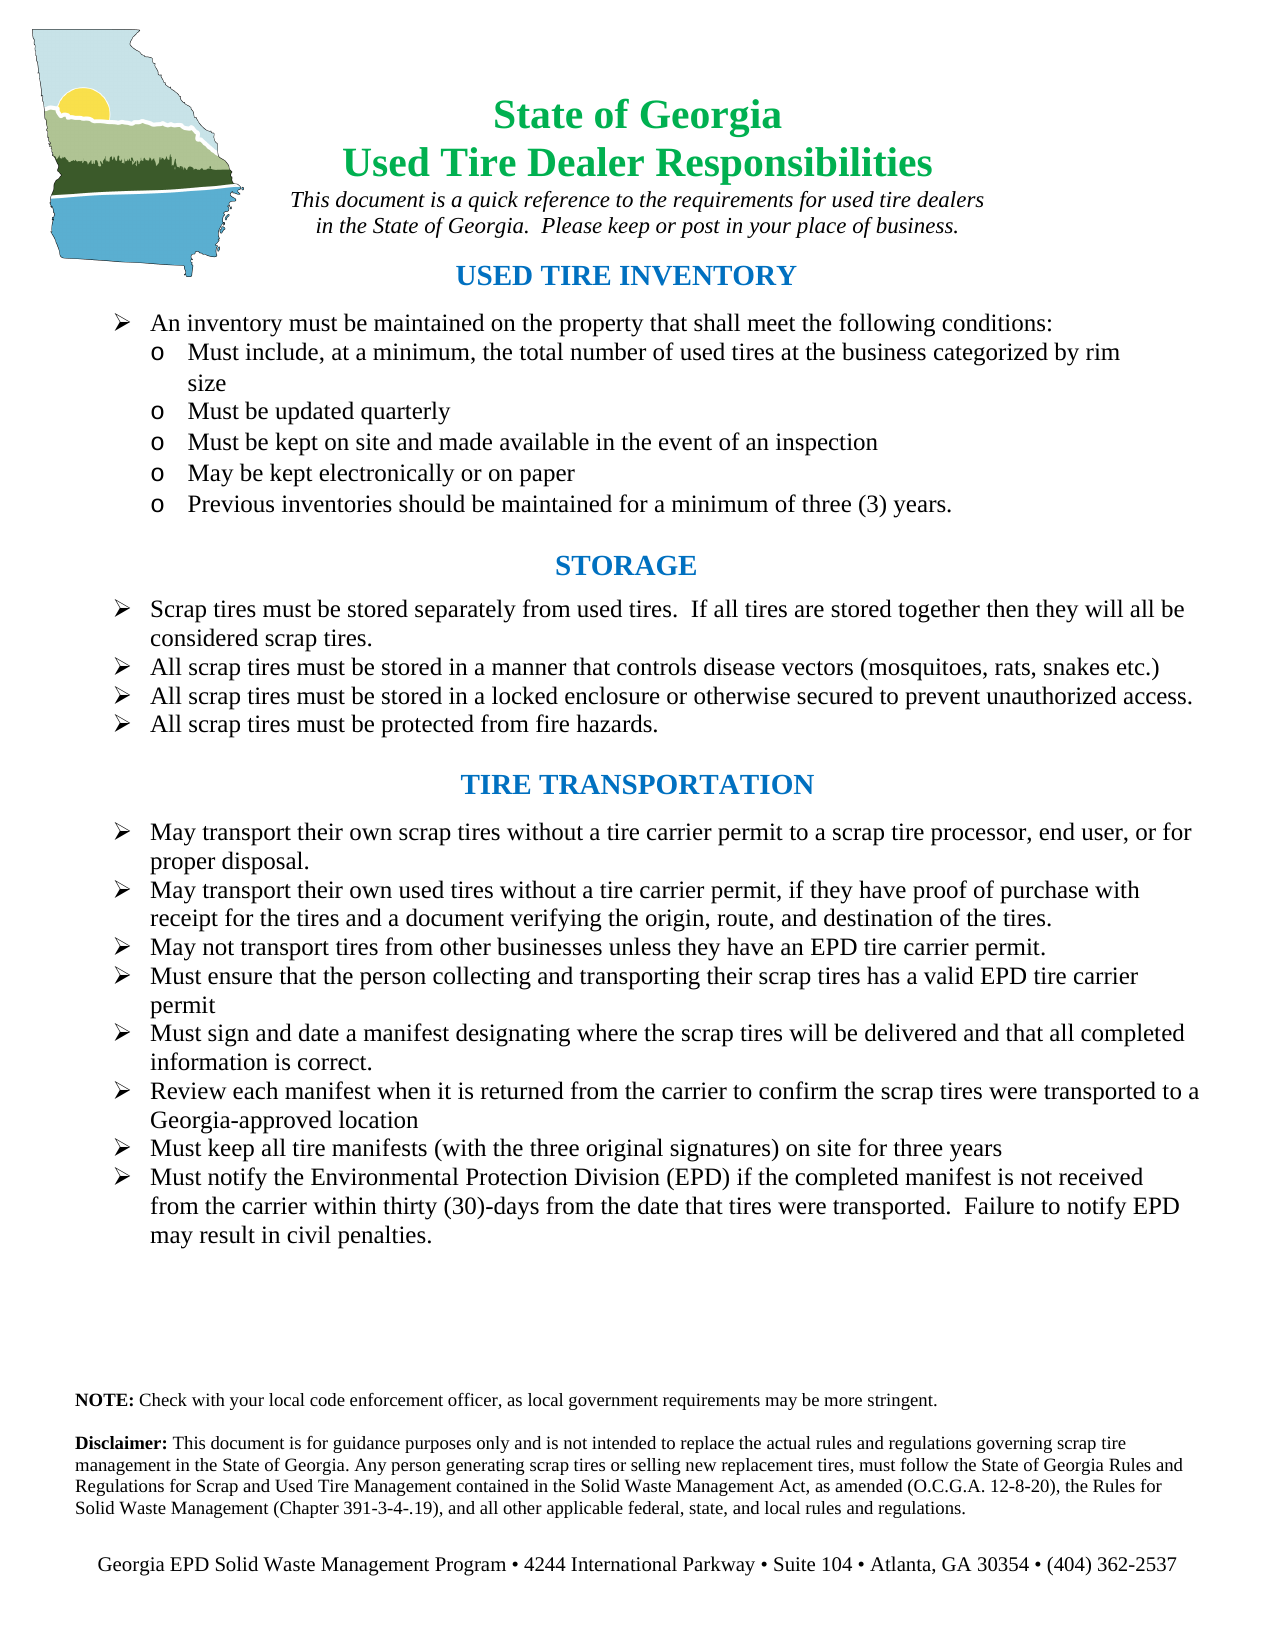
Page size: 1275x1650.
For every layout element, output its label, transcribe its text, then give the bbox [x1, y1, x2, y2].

list Must keep all tire manifests (with the three original signatures) on site for three years [112, 1133, 1194, 1162]
list Previous inventories should be maintained for a minimum of three (3) years. [150, 489, 1140, 520]
list Must be kept on site and made available in the event of an inspection [150, 427, 1140, 458]
list Scrap tires must be stored separately from used tires. If all tires are stored together then they will all be considered scrap tires. [112, 594, 1200, 652]
list All scrap tires must be stored in a manner that controls disease vectors (mosquitoes, rats, snakes etc.) [112, 652, 1200, 681]
list May not transport tires from other businesses unless they have an EPD tire carrier permit. [112, 932, 1194, 961]
list Must sign and date a manifest designating where the scrap tires will be delivered and that all completed information is correct. [112, 1018, 1194, 1076]
list May transport their own used tires without a tire carrier permit, if they have proof of purchase with receipt for the tires and a document verifying the origin, route, and destination of the tires. [112, 875, 1194, 932]
list All scrap tires must be protected from fire hazards. [112, 709, 1200, 738]
list Review each manifest when it is returned from the carrier to confirm the scrap tires were transported to a Georgia-approved location [112, 1076, 1200, 1133]
text NOTE: Check with your local code enforcement officer, as local government requirements may be more stringent. [75, 1389, 1200, 1411]
list Must include, at a minimum, the total number of used tires at the business categorized by rim size [150, 337, 1140, 396]
list Must be updated quarterly [150, 396, 1140, 427]
list May be kept electronically or on paper [150, 458, 1140, 489]
list All scrap tires must be stored in a locked enclosure or otherwise secured to prevent unauthorized access. [112, 681, 1200, 709]
picture [28, 25, 249, 281]
list An inventory must be maintained on the property that shall meet the following conditions: [112, 308, 1140, 337]
text Disclaimer: This document is for guidance purposes only and is not intended to replace the actual rules and regulations governing scrap tire management in the State of Georgia. Any person generating scrap tires or selling new replacement tires, must follow the State of Georgia Rules and Regulations for Scrap and Used Tire Management contained in the Solid Waste Management Act, as amended (O.C.G.A. 12-8-20), the Rules for Solid Waste Management (Chapter 391-3-4-.19), and all other applicable federal, state, and local rules and regulations. [75, 1432, 1200, 1518]
text STORAGE [112, 548, 1140, 582]
list Must ensure that the person collecting and transporting their scrap tires has a valid EPD tire carrier permit [112, 961, 1194, 1018]
text USED TIRE INVENTORY [112, 258, 1140, 291]
list May transport their own scrap tires without a tire carrier permit to a scrap tire processor, end user, or for proper disposal. [112, 817, 1194, 875]
list Must notify the Environmental Protection Division (EPD) if the completed manifest is not received from the carrier within thirty (30)-days from the date that tires were transported. Failure to notify EPD may result in civil penalties. [112, 1162, 1194, 1248]
text TIRE TRANSPORTATION [75, 767, 1200, 801]
